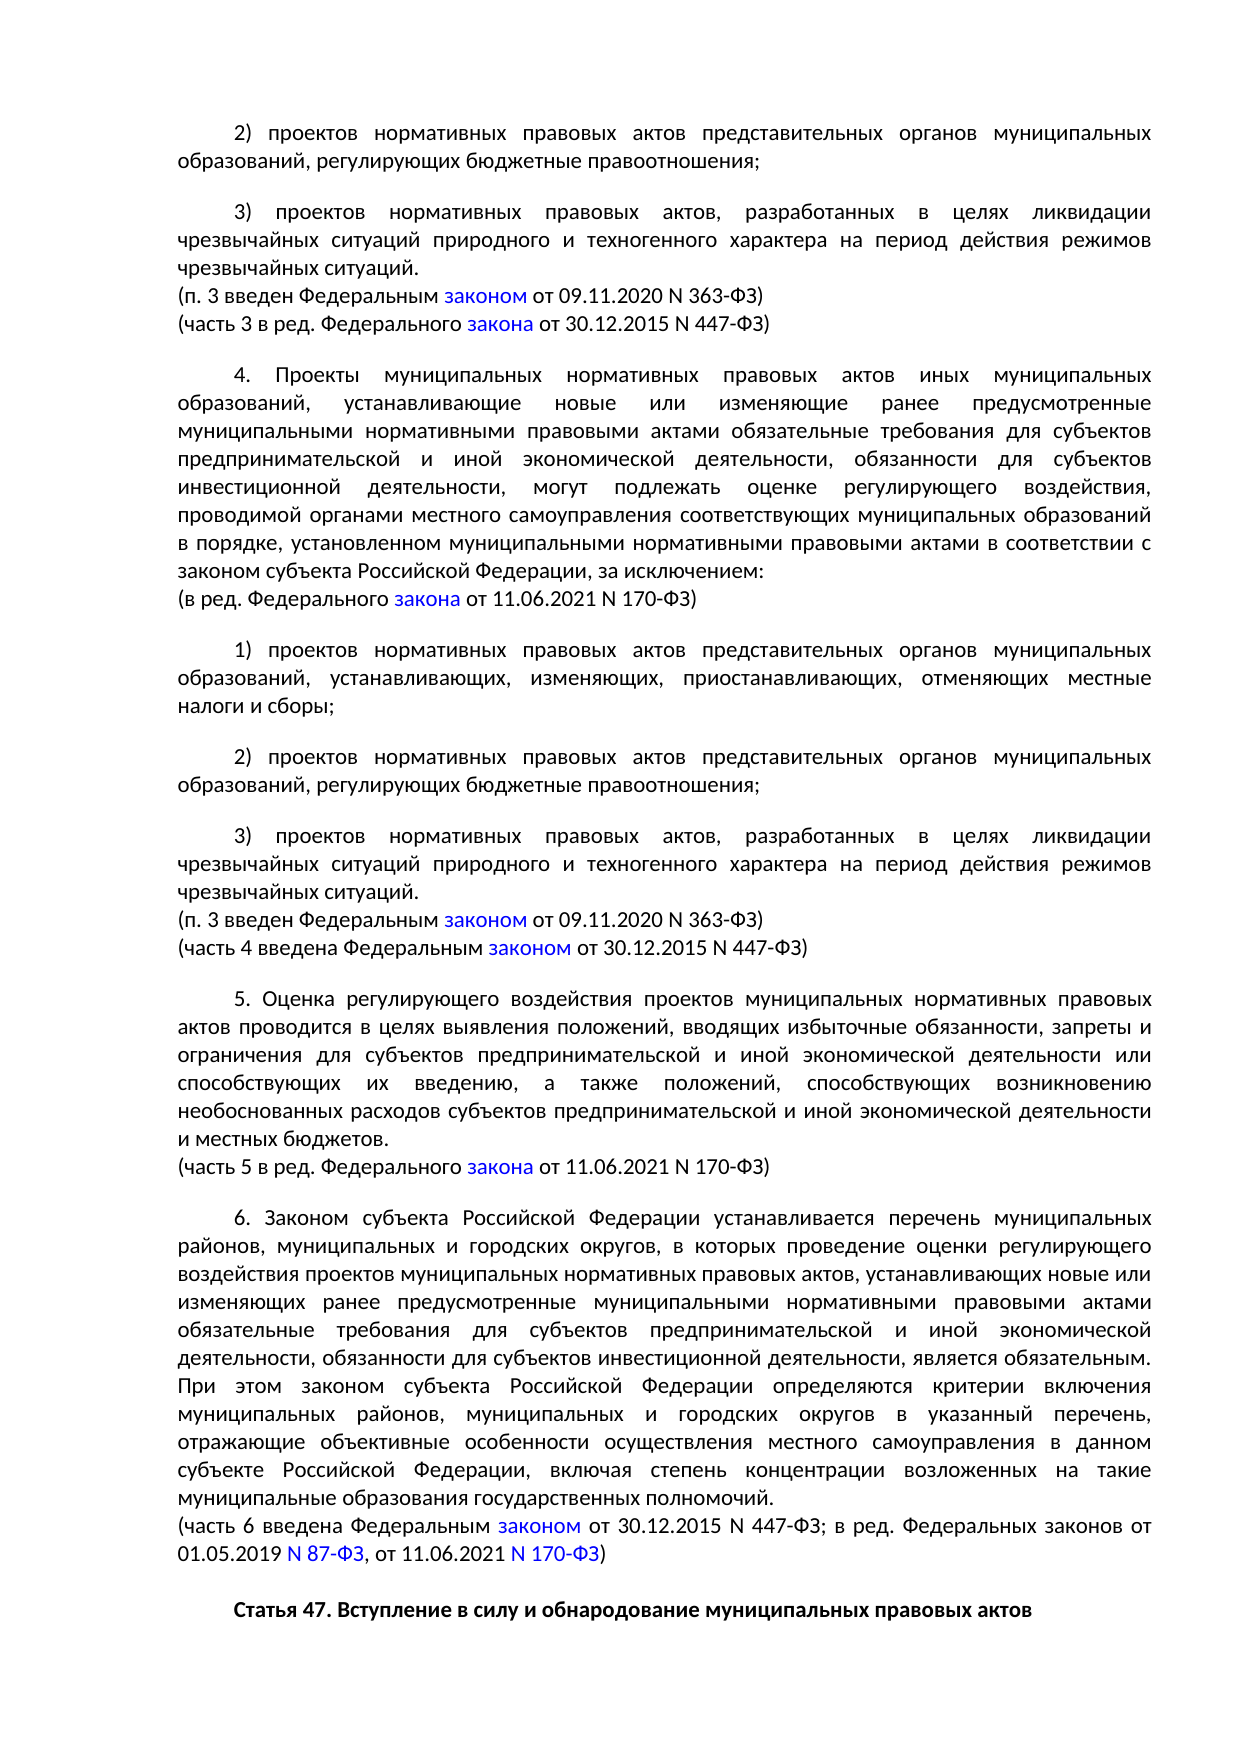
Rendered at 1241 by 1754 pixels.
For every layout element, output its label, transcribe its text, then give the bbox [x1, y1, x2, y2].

text (часть 6 введена Федеральным законом от 30.12.2015 N 447-ФЗ; в ред. Федеральных законов от 01.05.2019 N 87-ФЗ, от 11.06.2021 N 170-ФЗ) [177, 1511, 1152, 1567]
text 3) проектов нормативных правовых актов, разработанных в целях ликвидации чрезвычайных ситуаций природного и техногенного характера на период действия режимов чрезвычайных ситуаций. [177, 197, 1152, 281]
text (часть 3 в ред. Федерального закона от 30.12.2015 N 447-ФЗ) [177, 309, 1152, 337]
title Статья 47. Вступление в силу и обнародование муниципальных правовых актов [177, 1596, 1152, 1623]
text 2) проектов нормативных правовых актов представительных органов муниципальных образований, регулирующих бюджетные правоотношения; [177, 118, 1152, 174]
text 3) проектов нормативных правовых актов, разработанных в целях ликвидации чрезвычайных ситуаций природного и техногенного характера на период действия режимов чрезвычайных ситуаций. [177, 821, 1152, 905]
text (часть 4 введена Федеральным законом от 30.12.2015 N 447-ФЗ) [177, 933, 1152, 961]
text 5. Оценка регулирующего воздействия проектов муниципальных нормативных правовых актов проводится в целях выявления положений, вводящих избыточные обязанности, запреты и ограничения для субъектов предпринимательской и иной экономической деятельности или способствующих их введению, а также положений, способствующих возникновению необоснованных расходов субъектов предпринимательской и иной экономической деятельности и местных бюджетов. [177, 984, 1152, 1152]
text (в ред. Федерального закона от 11.06.2021 N 170-ФЗ) [177, 584, 1152, 612]
text (п. 3 введен Федеральным законом от 09.11.2020 N 363-ФЗ) [177, 905, 1152, 933]
text (часть 5 в ред. Федерального закона от 11.06.2021 N 170-ФЗ) [177, 1152, 1152, 1180]
text 2) проектов нормативных правовых актов представительных органов муниципальных образований, регулирующих бюджетные правоотношения; [177, 742, 1152, 798]
text 1) проектов нормативных правовых актов представительных органов муниципальных образований, устанавливающих, изменяющих, приостанавливающих, отменяющих местные налоги и сборы; [177, 635, 1152, 719]
text (п. 3 введен Федеральным законом от 09.11.2020 N 363-ФЗ) [177, 281, 1152, 309]
text 6. Законом субъекта Российской Федерации устанавливается перечень муниципальных районов, муниципальных и городских округов, в которых проведение оценки регулирующего воздействия проектов муниципальных нормативных правовых актов, устанавливающих новые или изменяющих ранее предусмотренные муниципальными нормативными правовыми актами обязательные требования для субъектов предпринимательской и иной экономической деятельности, обязанности для субъектов инвестиционной деятельности, является обязательным. При этом законом субъекта Российской Федерации определяются критерии включения муниципальных районов, муниципальных и городских округов в указанный перечень, отражающие объективные особенности осуществления местного самоуправления в данном субъекте Российской Федерации, включая степень концентрации возложенных на такие муниципальные образования государственных полномочий. [177, 1203, 1152, 1511]
text 4. Проекты муниципальных нормативных правовых актов иных муниципальных образований, устанавливающие новые или изменяющие ранее предусмотренные муниципальными нормативными правовыми актами обязательные требования для субъектов предпринимательской и иной экономической деятельности, обязанности для субъектов инвестиционной деятельности, могут подлежать оценке регулирующего воздействия, проводимой органами местного самоуправления соответствующих муниципальных образований в порядке, установленном муниципальными нормативными правовыми актами в соответствии с законом субъекта Российской Федерации, за исключением: [177, 360, 1152, 584]
